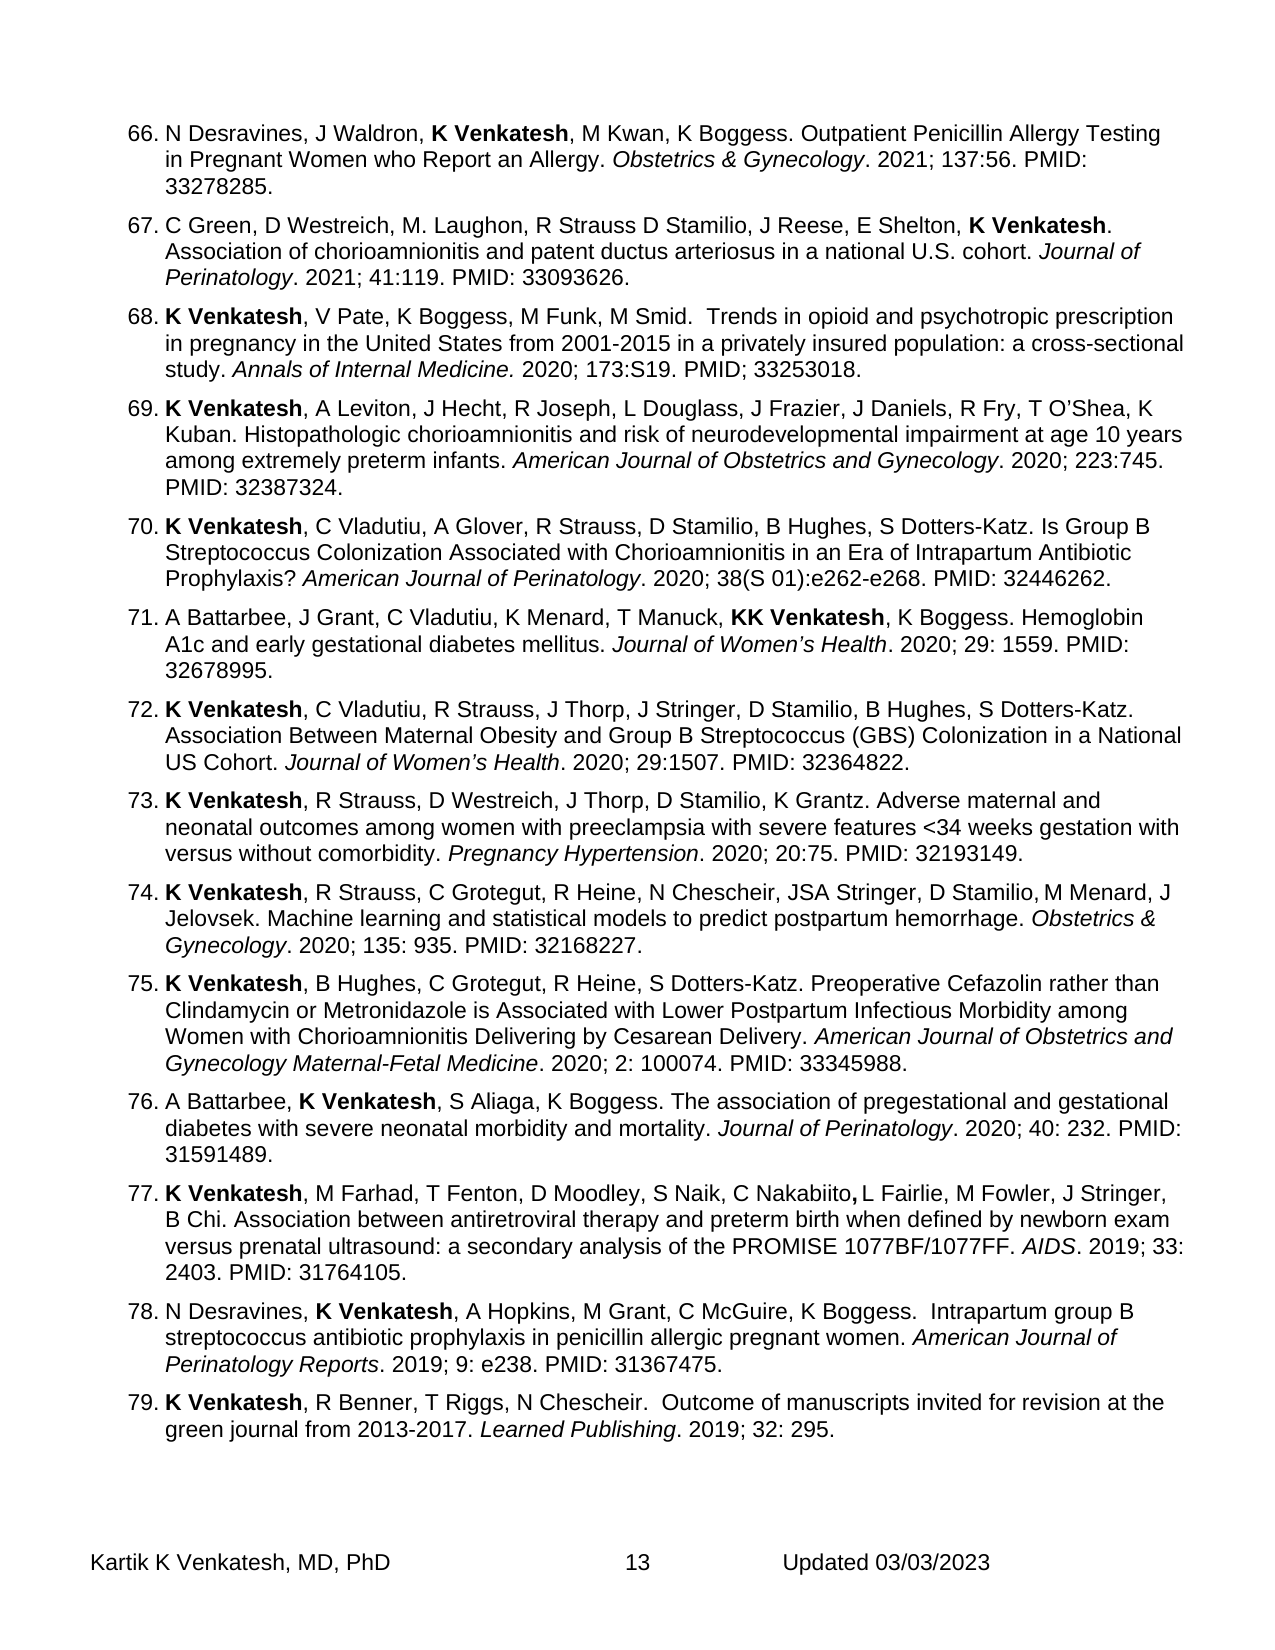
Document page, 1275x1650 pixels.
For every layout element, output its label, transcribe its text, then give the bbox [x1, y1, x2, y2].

list A Battarbee, K Venkatesh, S Aliaga, K Boggess. The association of pregestational and gestational diabetes with severe neonatal morbidity and mortality. Journal of Perinatology. 2020; 40: 232. PMID: 31591489. [127, 1088, 1185, 1167]
list K Venkatesh, V Pate, K Boggess, M Funk, M Smid. Trends in opioid and psychotropic prescription in pregnancy in the United States from 2001-2015 in a privately insured population: a cross-sectional study. Annals of Internal Medicine. 2020; 173:S19. PMID; 33253018. [127, 303, 1185, 382]
list K Venkatesh, B Hughes, C Grotegut, R Heine, S Dotters-Katz. Preoperative Cefazolin rather than Clindamycin or Metronidazole is Associated with Lower Postpartum Infectious Morbidity among Women with Chorioamnionitis Delivering by Cesarean Delivery. American Journal of Obstetrics and Gynecology Maternal-Fetal Medicine. 2020; 2: 100074. PMID: 33345988. [127, 970, 1185, 1076]
list K Venkatesh, R Strauss, D Westreich, J Thorp, D Stamilio, K Grantz. Adverse maternal and neonatal outcomes among women with preeclampsia with severe features <34 weeks gestation with versus without comorbidity. Pregnancy Hypertension. 2020; 20:75. PMID: 32193149. [127, 787, 1185, 866]
list K Venkatesh, A Leviton, J Hecht, R Joseph, L Douglass, J Frazier, J Daniels, R Fry, T O’Shea, K Kuban. Histopathologic chorioamnionitis and risk of neurodevelopmental impairment at age 10 years among extremely preterm infants. American Journal of Obstetrics and Gynecology. 2020; 223:745. PMID: 32387324. [127, 395, 1185, 500]
list K Venkatesh, M Farhad, T Fenton, D Moodley, S Naik, C Nakabiito, L Fairlie, M Fowler, J Stringer, B Chi. Association between antiretroviral therapy and preterm birth when defined by newborn exam versus prenatal ultrasound: a secondary analysis of the PROMISE 1077BF/1077FF. AIDS. 2019; 33: 2403. PMID: 31764105. [127, 1180, 1185, 1285]
list N Desravines, J Waldron, K Venkatesh, M Kwan, K Boggess. Outpatient Penicillin Allergy Testing in Pregnant Women who Report an Allergy. Obstetrics & Gynecology. 2021; 137:56. PMID: 33278285. [127, 120, 1185, 199]
list C Green, D Westreich, M. Laughon, R Strauss D Stamilio, J Reese, E Shelton, K Venkatesh. Association of chorioamnionitis and patent ductus arteriosus in a national U.S. cohort. Journal of Perinatology. 2021; 41:119. PMID: 33093626. [127, 212, 1185, 291]
list N Desravines, K Venkatesh, A Hopkins, M Grant, C McGuire, K Boggess. Intrapartum group B streptococcus antibiotic prophylaxis in penicillin allergic pregnant women. American Journal of Perinatology Reports. 2019; 9: e238. PMID: 31367475. [127, 1298, 1185, 1377]
list K Venkatesh, R Benner, T Riggs, N Chescheir. Outcome of manuscripts invited for revision at the green journal from 2013-2017. Learned Publishing. 2019; 32: 295. [127, 1389, 1185, 1442]
list K Venkatesh, C Vladutiu, R Strauss, J Thorp, J Stringer, D Stamilio, B Hughes, S Dotters-Katz. Association Between Maternal Obesity and Group B Streptococcus (GBS) Colonization in a National US Cohort. Journal of Women’s Health. 2020; 29:1507. PMID: 32364822. [127, 696, 1185, 775]
list A Battarbee, J Grant, C Vladutiu, K Menard, T Manuck, KK Venkatesh, K Boggess. Hemoglobin A1c and early gestational diabetes mellitus. Journal of Women’s Health. 2020; 29: 1559. PMID: 32678995. [127, 604, 1185, 683]
list K Venkatesh, C Vladutiu, A Glover, R Strauss, D Stamilio, B Hughes, S Dotters-Katz. Is Group B Streptococcus Colonization Associated with Chorioamnionitis in an Era of Intrapartum Antibiotic Prophylaxis? American Journal of Perinatology. 2020; 38(S 01):e262-e268. PMID: 32446262. [127, 513, 1185, 592]
list K Venkatesh, R Strauss, C Grotegut, R Heine, N Chescheir, JSA Stringer, D Stamilio, M Menard, J Jelovsek. Machine learning and statistical models to predict postpartum hemorrhage. Obstetrics & Gynecology. 2020; 135: 935. PMID: 32168227. [127, 879, 1185, 958]
